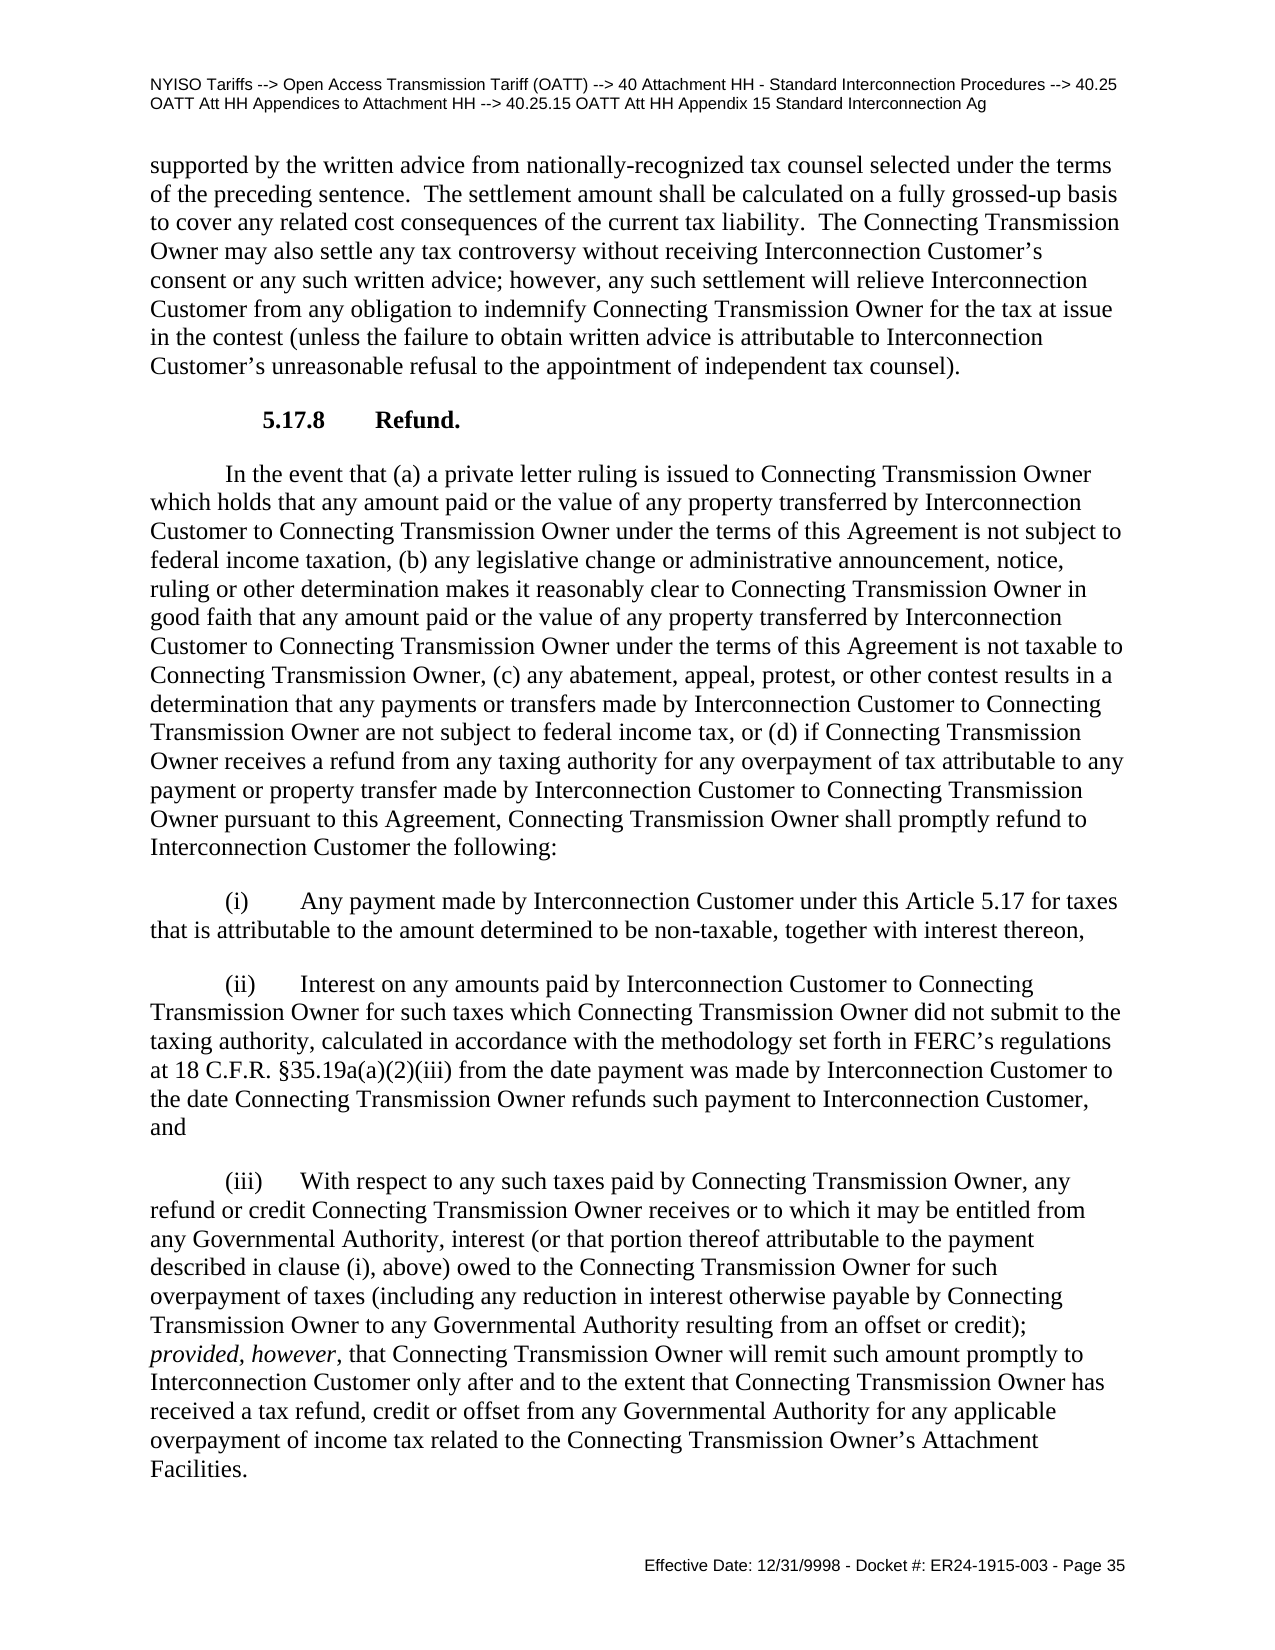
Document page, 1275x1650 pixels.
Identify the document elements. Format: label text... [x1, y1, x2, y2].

text (iii) With respect to any such taxes paid by Connecting Transmission Owner, any refund or credit Connecting Transmission Owner receives or to which it may be entitled from any Governmental Authority, interest (or that portion thereof attributable to the payment described in clause (i), above) owed to the Connecting Transmission Owner for such overpayment of taxes (including any reduction in interest otherwise payable by Connecting Transmission Owner to any Governmental Authority resulting from an offset or credit); provided, however, that Connecting Transmission Owner will remit such amount promptly to Interconnection Customer only after and to the extent that Connecting Transmission Owner has received a tax refund, credit or offset from any Governmental Authority for any applicable overpayment of income tax related to the Connecting Transmission Owner’s Attachment Facilities. [150, 1166, 1125, 1482]
text In the event that (a) a private letter ruling is issued to Connecting Transmission Owner which holds that any amount paid or the value of any property transferred by Interconnection Customer to Connecting Transmission Owner under the terms of this Agreement is not subject to federal income taxation, (b) any legislative change or administrative announcement, notice, ruling or other determination makes it reasonably clear to Connecting Transmission Owner in good faith that any amount paid or the value of any property transferred by Interconnection Customer to Connecting Transmission Owner under the terms of this Agreement is not taxable to Connecting Transmission Owner, (c) any abatement, appeal, protest, or other contest results in a determination that any payments or transfers made by Interconnection Customer to Connecting Transmission Owner are not subject to federal income tax, or (d) if Connecting Transmission Owner receives a refund from any taxing authority for any overpayment of tax attributable to any payment or property transfer made by Interconnection Customer to Connecting Transmission Owner pursuant to this Agreement, Connecting Transmission Owner shall promptly refund to Interconnection Customer the following: [150, 459, 1125, 861]
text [150, 150, 1125, 380]
text (i) Any payment made by Interconnection Customer under this Article 5.17 for taxes that is attributable to the amount determined to be non-taxable, together with interest thereon, [150, 886, 1125, 944]
text 5.17.8 Refund. [150, 405, 1125, 434]
text (ii) Interest on any amounts paid by Interconnection Customer to Connecting Transmission Owner for such taxes which Connecting Transmission Owner did not submit to the taxing authority, calculated in accordance with the methodology set forth in FERC’s regulations at 18 C.F.R. §35.19a(a)(2)(iii) from the date payment was made by Interconnection Customer to the date Connecting Transmission Owner refunds such payment to Interconnection Customer, and [150, 969, 1125, 1141]
